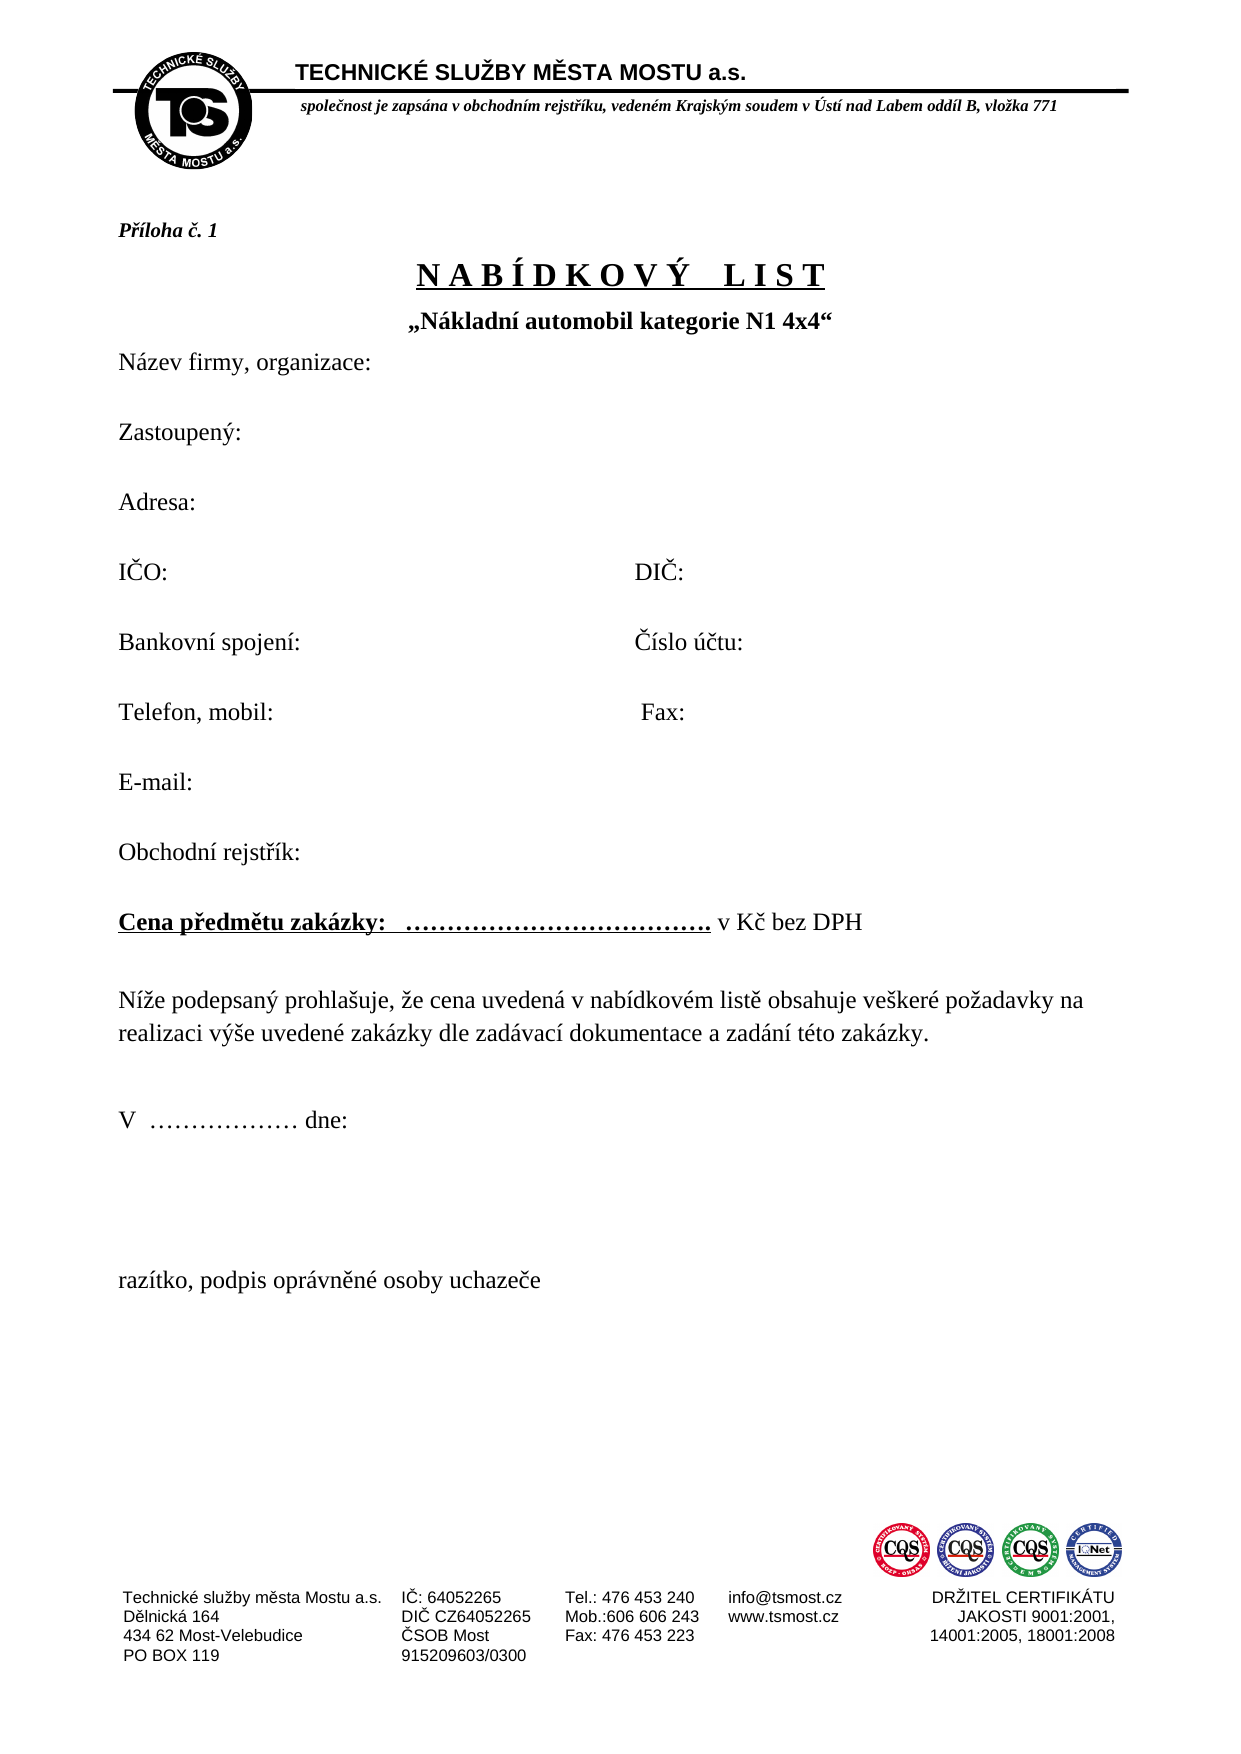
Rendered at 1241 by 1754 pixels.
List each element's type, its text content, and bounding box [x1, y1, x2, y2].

picture [1066, 1523, 1122, 1577]
text IČO: DIČ: [118, 557, 1122, 586]
picture [134, 51, 253, 170]
text E-mail: [118, 767, 1122, 796]
text N A B Í D K O V Ý L I S T [118, 255, 1122, 293]
picture [873, 1523, 930, 1577]
picture [1002, 1523, 1059, 1577]
text Obchodní rejstřík: [118, 837, 1122, 866]
text Název firmy, organizace: [118, 347, 1122, 376]
text V ……………… dne: [118, 1105, 1122, 1133]
picture [937, 1523, 994, 1577]
text Bankovní spojení: Číslo účtu: [118, 627, 1122, 656]
text Zastoupený: [118, 417, 1122, 446]
text razítko, podpis oprávněné osoby uchazeče [118, 1265, 1122, 1294]
text Příloha č. 1 [118, 218, 1122, 242]
text Adresa: [118, 487, 1122, 516]
text Níže podepsaný prohlašuje, že cena uvedená v nabídkovém listě obsahuje veškeré požadavky na realizaci výše uvedené zakázky dle zadávací dokumentace a zadání této zakázky. [118, 985, 1122, 1047]
text „Nákladní automobil kategorie N1 4x4“ [118, 306, 1122, 334]
subtitle Cena předmětu zakázky: ………………………………. v Kč bez DPH [118, 907, 1122, 936]
text Telefon, mobil: Fax: [118, 697, 1122, 726]
